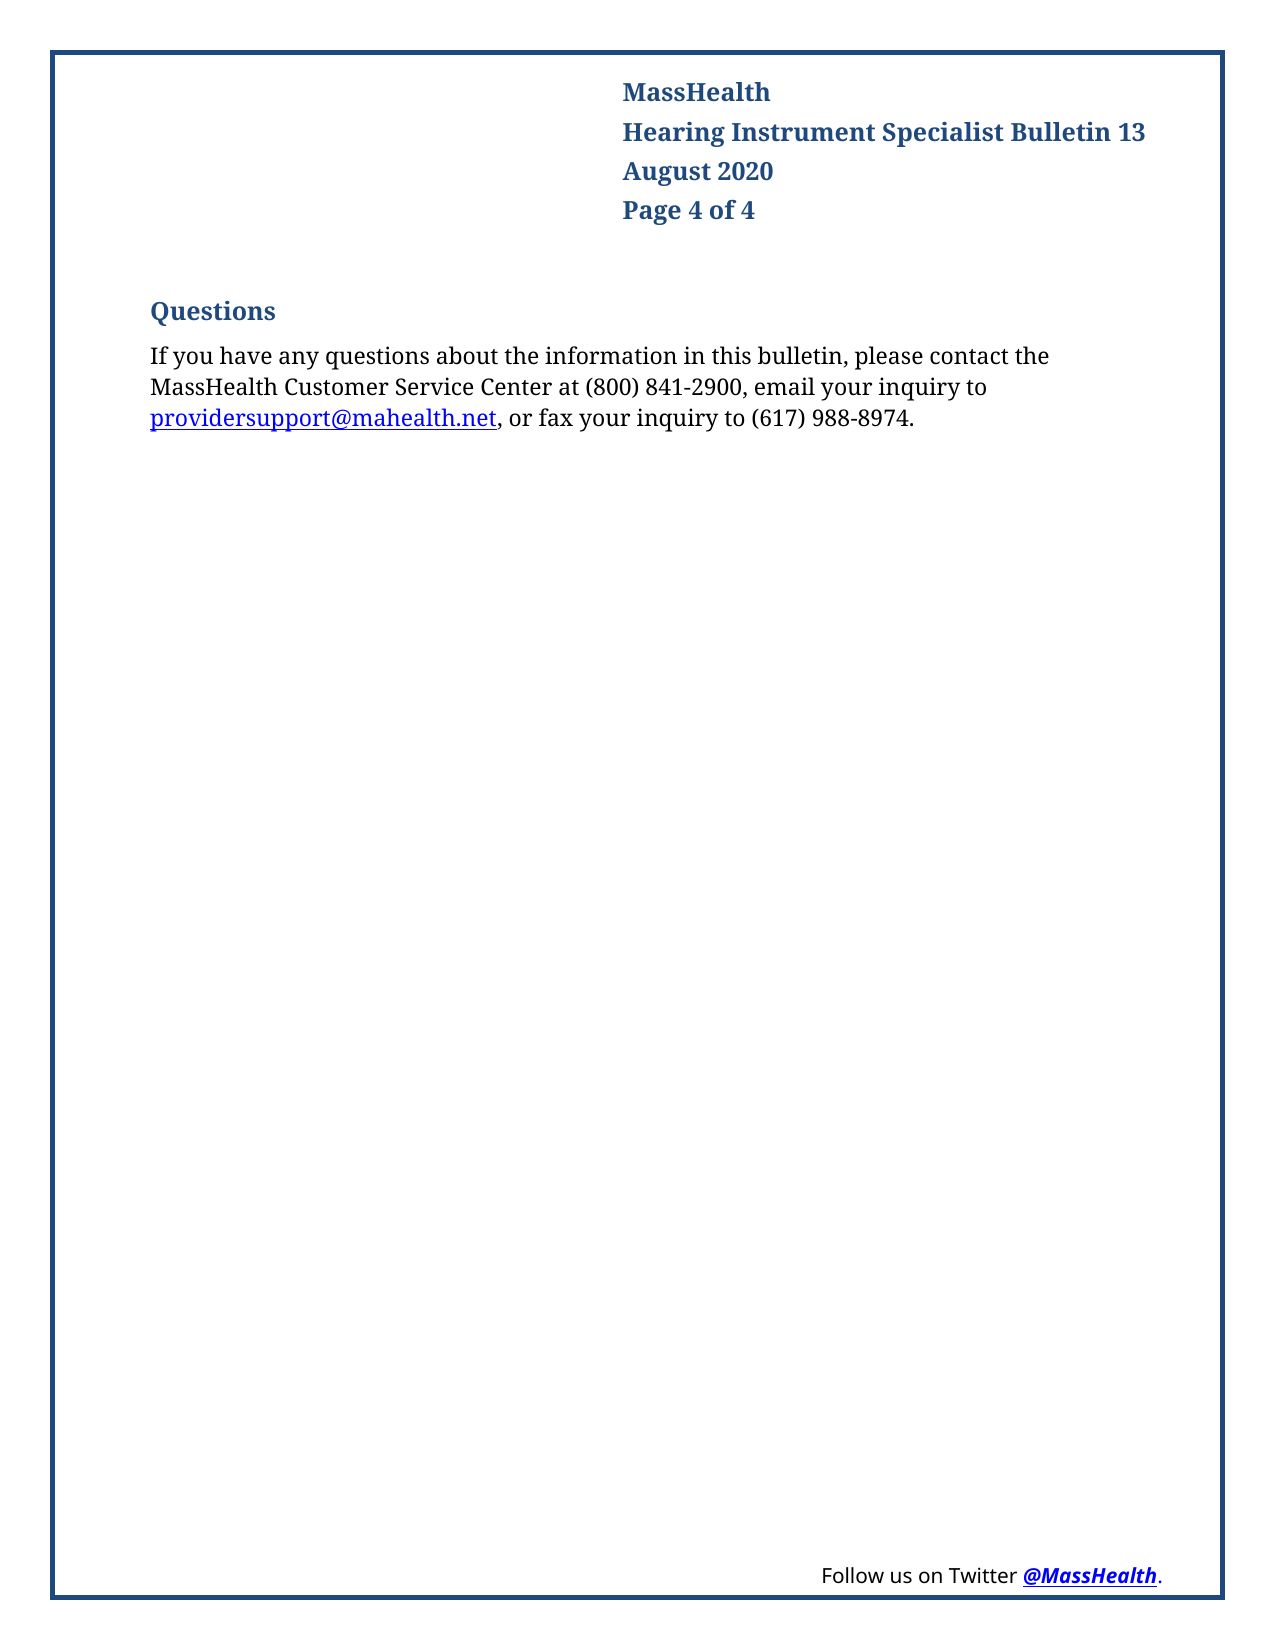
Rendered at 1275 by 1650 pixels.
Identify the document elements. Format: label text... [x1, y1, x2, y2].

subtitle Questions [150, 293, 1162, 327]
text If you have any questions about the information in this bulletin, please contact the MassHealth Customer Service Center at (800) 841-2900, email your inquiry to providersupport@mahealth.net, or fax your inquiry to (617) 988-8974. [150, 340, 1162, 433]
